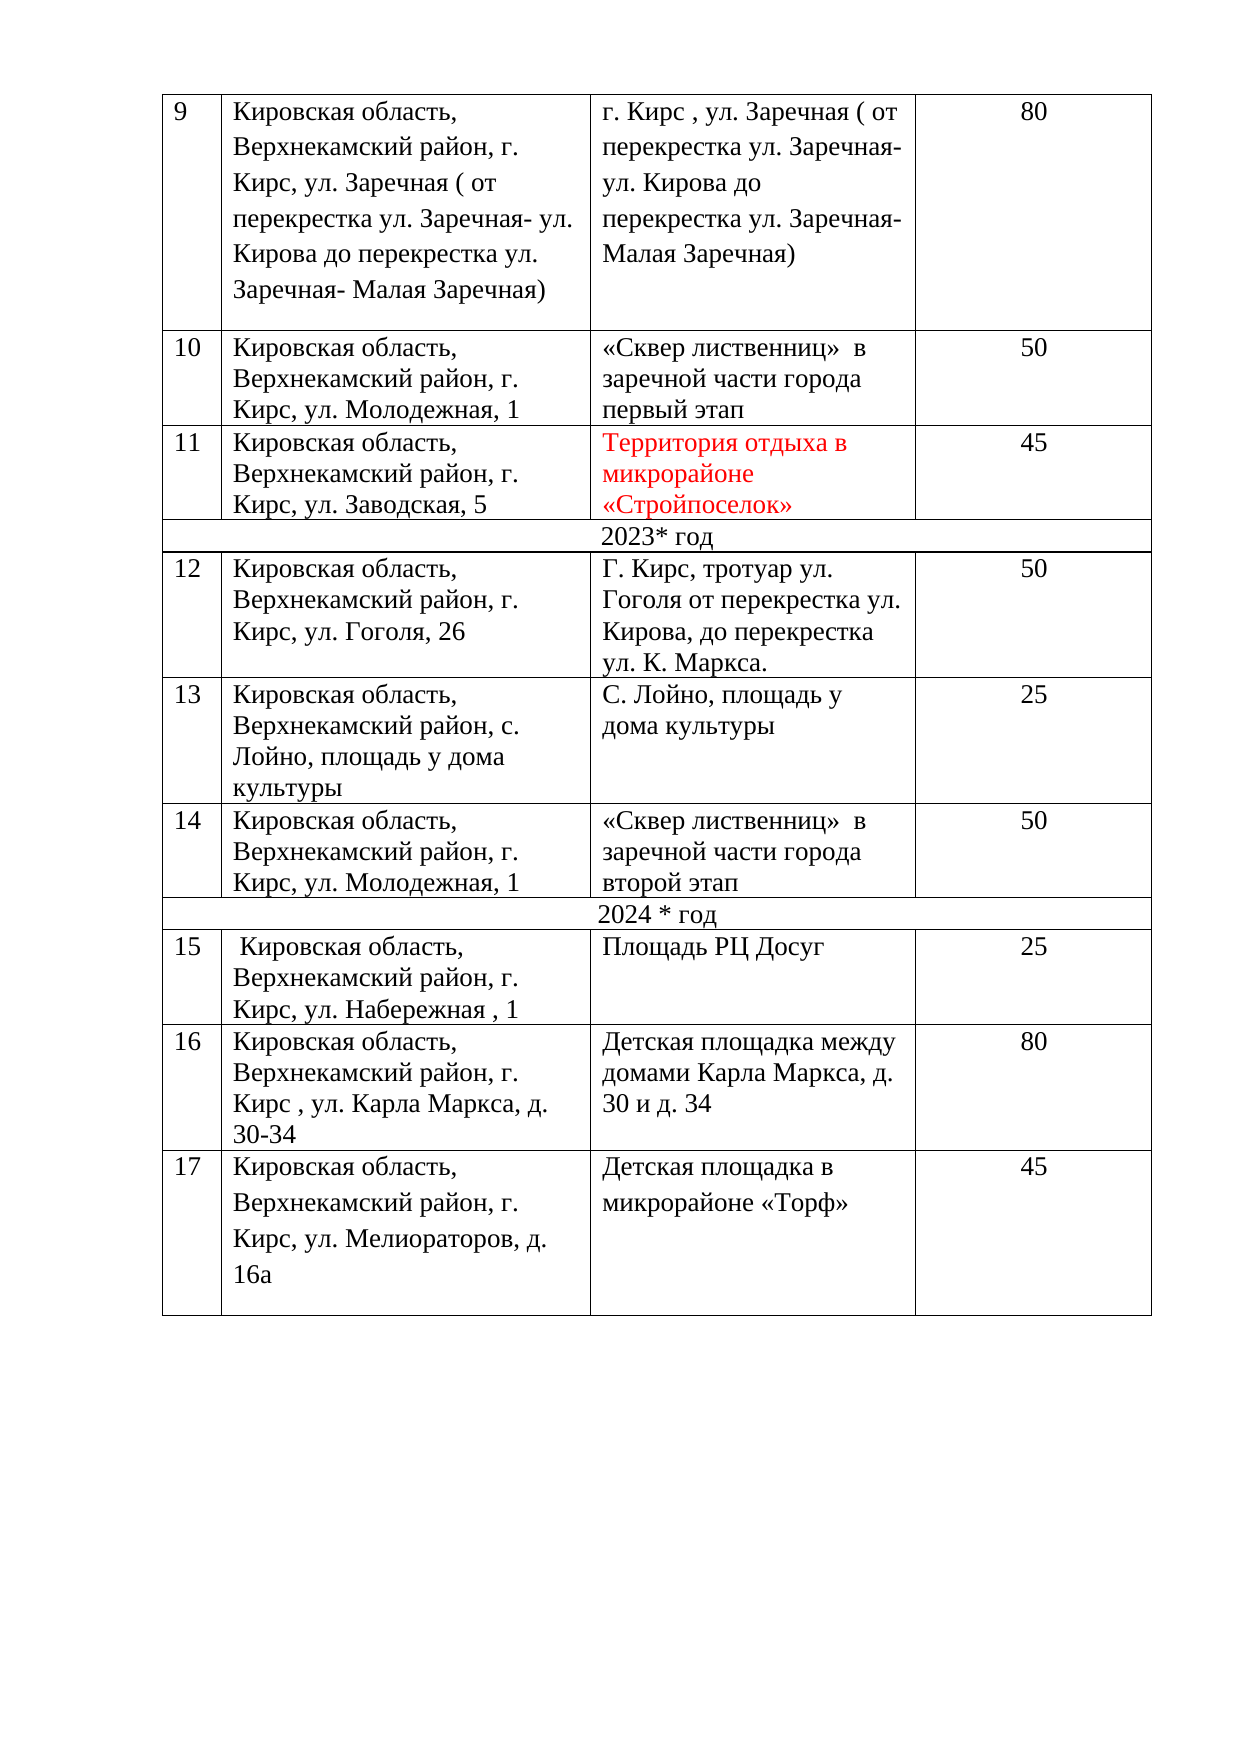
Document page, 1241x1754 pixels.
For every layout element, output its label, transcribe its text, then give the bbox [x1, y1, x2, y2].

table_cell 14 [163, 804, 221, 897]
table_cell Кировская область, Верхнекамский район, г. Кирс , ул. Карла Маркса, д. 30-34 [222, 1025, 590, 1149]
table_cell «Сквер лиственниц» в заречной части города первый этап [591, 331, 915, 425]
table_cell Кировская область, Верхнекамский район, г. Кирс, ул. Набережная , 1 [222, 930, 590, 1024]
table_cell 12 [163, 553, 221, 677]
table_cell Кировская область, Верхнекамский район, с. Лойно, площадь у дома культуры [222, 678, 590, 803]
table_cell 2024 * год [163, 898, 1151, 929]
table_cell Площадь РЦ Досуг [591, 930, 915, 1024]
table_cell Территория отдыха в микрорайоне «Стройпоселок» [591, 426, 915, 519]
table_cell 80 [916, 1025, 1151, 1149]
table_cell Кировская область, Верхнекамский район, г. Кирс, ул. Молодежная, 1 [222, 804, 590, 897]
table_cell 2023* год [163, 520, 1151, 551]
table_cell 50 [916, 804, 1151, 897]
table_cell 17 [163, 1151, 221, 1315]
table_cell Кировская область, Верхнекамский район, г. Кирс, ул. Молодежная, 1 [222, 331, 590, 425]
table_cell 25 [916, 930, 1151, 1024]
table_cell «Сквер лиственниц» в заречной части города второй этап [591, 804, 915, 897]
table_cell 10 [163, 331, 221, 425]
table_cell 45 [916, 426, 1151, 519]
table_cell Кировская область, Верхнекамский район, г. Кирс, ул. Мелиораторов, д. 16а [222, 1151, 590, 1315]
table_cell Кировская область, Верхнекамский район, г. Кирс, ул. Заречная ( от перекрестка ул. Заречная- ул. Кирова до перекрестка ул. Заречная- Малая Заречная) [222, 95, 590, 330]
table_cell 11 [163, 426, 221, 519]
table_cell Г. Кирс, тротуар ул. Гоголя от перекрестка ул. Кирова, до перекрестка ул. К. Маркса. [591, 553, 915, 677]
table_cell Детская площадка между домами Карла Маркса, д. 30 и д. 34 [591, 1025, 915, 1149]
table_cell 9 [163, 95, 221, 330]
table_cell 50 [916, 331, 1151, 425]
table_cell г. Кирс , ул. Заречная ( от перекрестка ул. Заречная- ул. Кирова до перекрестка ул. Заречная- Малая Заречная) [591, 95, 915, 330]
table_cell 13 [163, 678, 221, 803]
table_cell 50 [916, 553, 1151, 677]
table_cell 16 [163, 1025, 221, 1149]
table_cell С. Лойно, площадь у дома культуры [591, 678, 915, 803]
table_cell Детская площадка в микрорайоне «Торф» [591, 1151, 915, 1315]
table_cell 45 [916, 1151, 1151, 1315]
table_cell 25 [916, 678, 1151, 803]
table_cell Кировская область, Верхнекамский район, г. Кирс, ул. Заводская, 5 [222, 426, 590, 519]
table_cell 80 [916, 95, 1151, 330]
table_cell Кировская область, Верхнекамский район, г. Кирс, ул. Гоголя, 26 [222, 553, 590, 677]
table_cell 15 [163, 930, 221, 1024]
